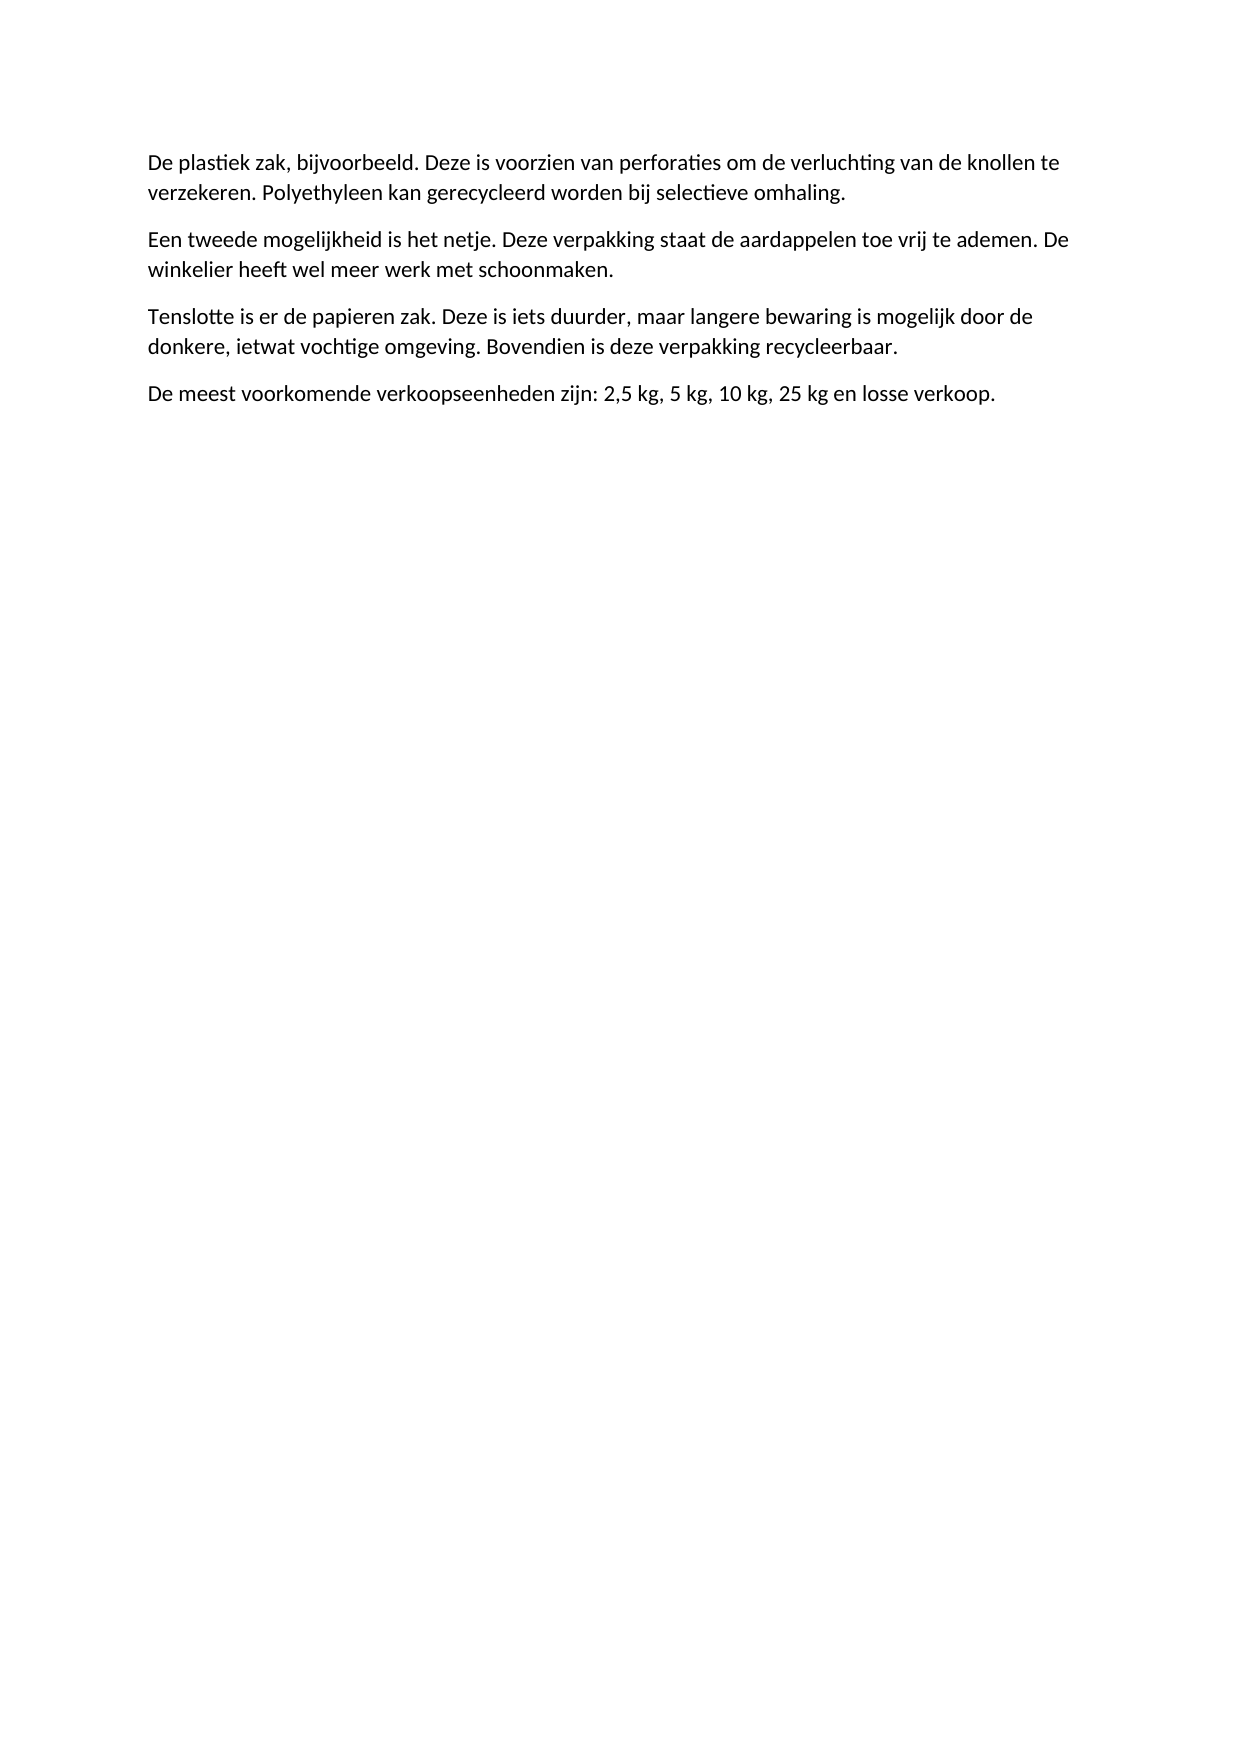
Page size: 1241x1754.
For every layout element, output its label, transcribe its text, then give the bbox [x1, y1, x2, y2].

text Tenslotte is er de papieren zak. Deze is iets duurder, maar langere bewaring is mogelijk door de donkere, ietwat vochtige omgeving. Bovendien is deze verpakking recycleerbaar. [148, 302, 1093, 360]
text De meest voorkomende verkoopseenheden zijn: 2,5 kg, 5 kg, 10 kg, 25 kg en losse verkoop. [148, 379, 1093, 407]
text De plastiek zak, bijvoorbeeld. Deze is voorzien van perforaties om de verluchting van de knollen te verzekeren. Polyethyleen kan gerecycleerd worden bij selectieve omhaling. [148, 148, 1093, 206]
text Een tweede mogelijkheid is het netje. Deze verpakking staat de aardappelen toe vrij te ademen. De winkelier heeft wel meer werk met schoonmaken. [148, 225, 1093, 283]
